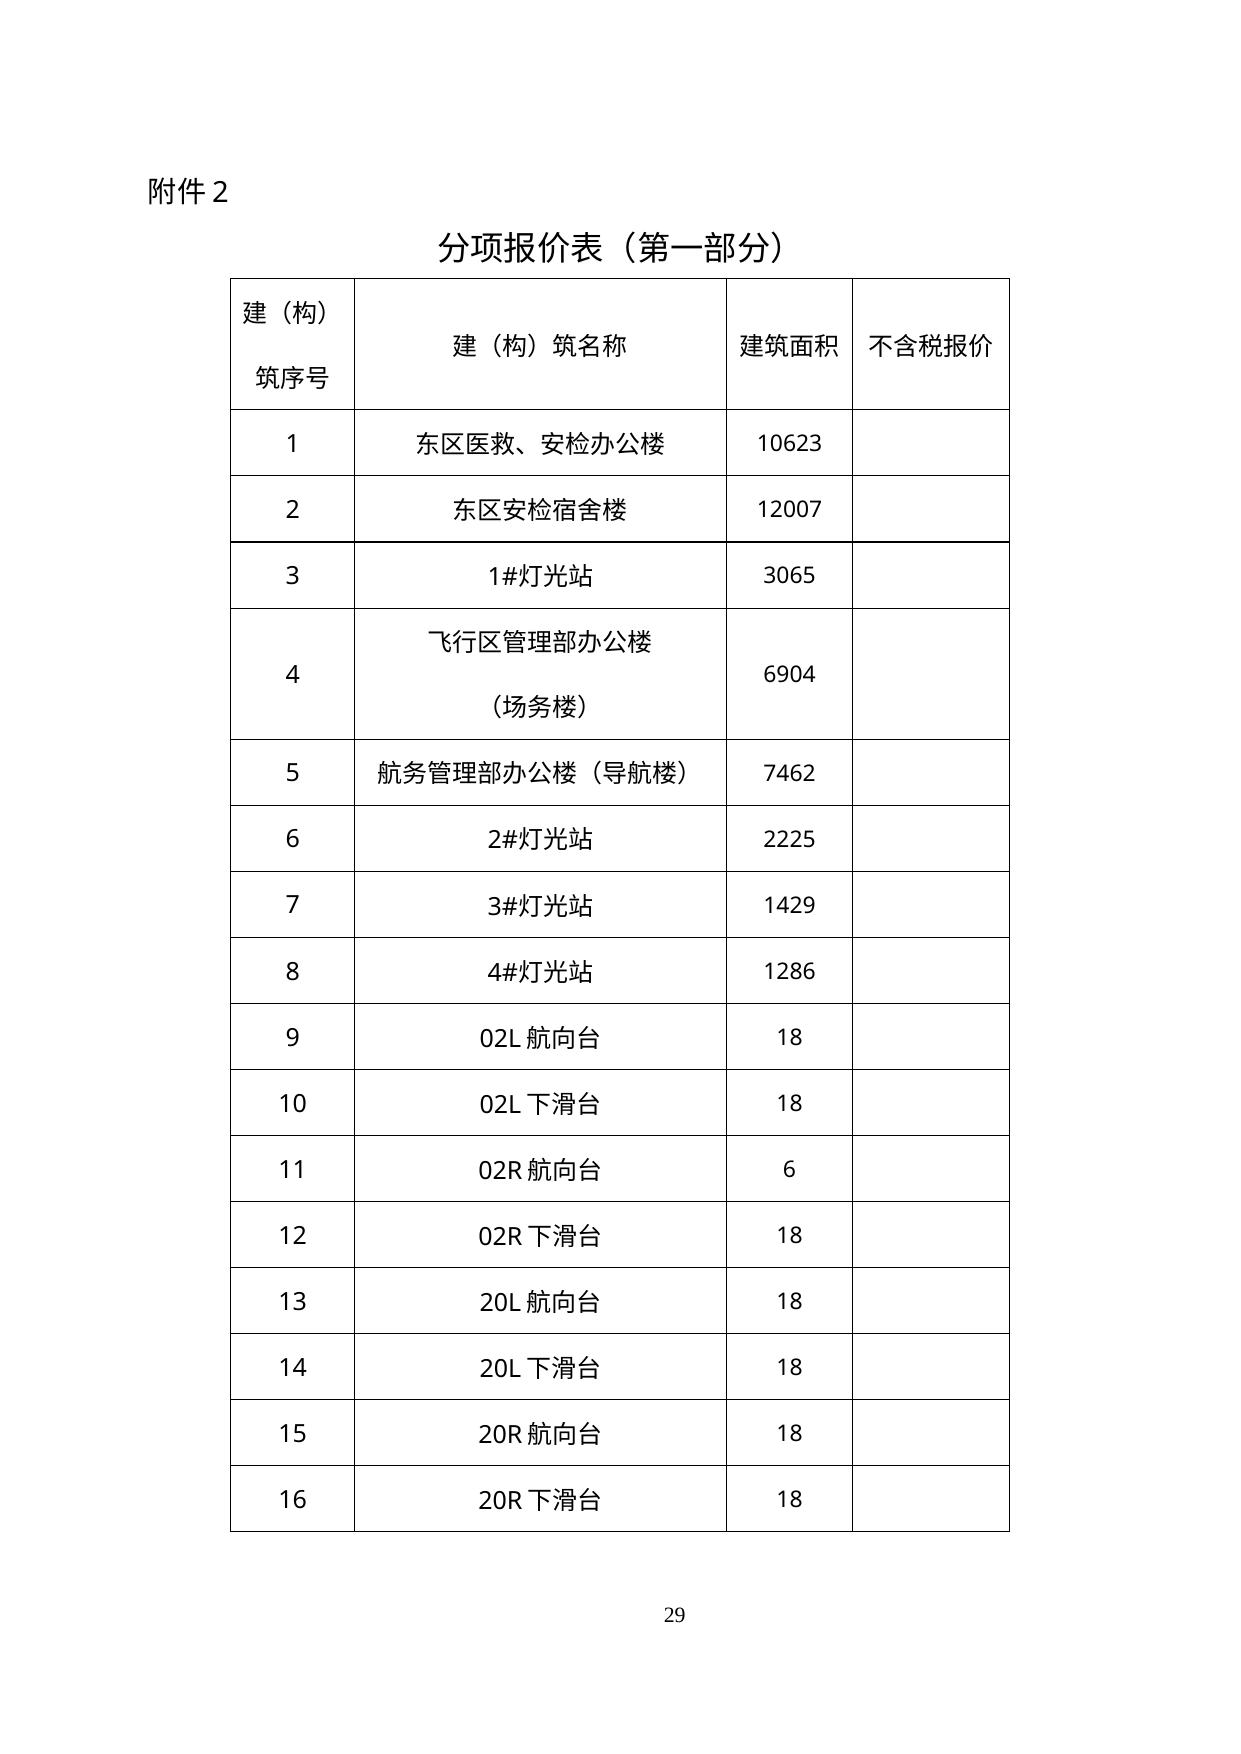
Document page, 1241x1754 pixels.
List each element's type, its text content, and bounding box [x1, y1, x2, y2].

table_cell 8 [231, 938, 354, 1003]
table_cell 16 [231, 1466, 354, 1531]
table_cell [853, 740, 1009, 804]
table_cell 20L航向台 [355, 1268, 726, 1333]
table_cell 4#灯光站 [355, 938, 726, 1003]
table_cell 飞行区管理部办公楼 （场务楼） [355, 609, 726, 738]
table_cell [853, 1268, 1009, 1333]
table_cell [853, 1334, 1009, 1399]
table_cell 12007 [727, 476, 852, 541]
table_cell 20R航向台 [355, 1400, 726, 1465]
table_cell 18 [727, 1400, 852, 1465]
table_cell 18 [727, 1202, 852, 1267]
table_cell 2#灯光站 [355, 806, 726, 871]
table_cell [853, 1400, 1009, 1465]
table_cell 18 [727, 1466, 852, 1531]
table_cell 1429 [727, 872, 852, 937]
table_cell 18 [727, 1334, 852, 1399]
table_cell 1 [231, 410, 354, 475]
table_cell [853, 1136, 1009, 1201]
table_cell 6 [727, 1136, 852, 1201]
table_cell 10623 [727, 410, 852, 475]
table_cell 11 [231, 1136, 354, 1201]
table_cell [853, 609, 1009, 738]
table_cell 20R下滑台 [355, 1466, 726, 1531]
table_cell 18 [727, 1004, 852, 1069]
table_cell 6904 [727, 609, 852, 738]
text 附件2 [148, 161, 1093, 213]
table_cell [853, 1466, 1009, 1531]
table_cell [853, 543, 1009, 607]
table_cell 12 [231, 1202, 354, 1267]
table_header 建（构）筑序号 [231, 279, 354, 409]
table_cell 7462 [727, 740, 852, 804]
table_cell 东区安检宿舍楼 [355, 476, 726, 541]
table_cell [853, 872, 1009, 937]
table_cell 02L航向台 [355, 1004, 726, 1069]
table_cell 3#灯光站 [355, 872, 726, 937]
table_header 建筑面积 [727, 279, 852, 409]
table_cell 3 [231, 543, 354, 607]
table_cell [853, 1070, 1009, 1135]
table_cell 2 [231, 476, 354, 541]
table_cell 东区医救、安检办公楼 [355, 410, 726, 475]
table_cell 7 [231, 872, 354, 937]
table_cell 6 [231, 806, 354, 871]
table_cell [853, 1004, 1009, 1069]
table_cell 02R航向台 [355, 1136, 726, 1201]
table_cell 14 [231, 1334, 354, 1399]
table_header 建（构）筑名称 [355, 279, 726, 409]
table_cell 18 [727, 1268, 852, 1333]
table_cell [853, 938, 1009, 1003]
table_header 不含税报价 [853, 279, 1009, 409]
table_cell 1286 [727, 938, 852, 1003]
table_cell 10 [231, 1070, 354, 1135]
table_cell 4 [231, 609, 354, 738]
table_cell 2225 [727, 806, 852, 871]
table_cell 15 [231, 1400, 354, 1465]
title 分项报价表（第一部分） [148, 213, 1093, 278]
table_cell [853, 410, 1009, 475]
table_cell [853, 1202, 1009, 1267]
table_cell [853, 806, 1009, 871]
table_cell 02L下滑台 [355, 1070, 726, 1135]
table_cell 02R下滑台 [355, 1202, 726, 1267]
table_cell 9 [231, 1004, 354, 1069]
table_cell 5 [231, 740, 354, 804]
table_cell 航务管理部办公楼（导航楼） [355, 740, 726, 804]
table_cell [853, 476, 1009, 541]
table_cell 3065 [727, 543, 852, 607]
table_cell 1#灯光站 [355, 543, 726, 607]
table_cell 13 [231, 1268, 354, 1333]
table_cell 18 [727, 1070, 852, 1135]
table_cell 20L下滑台 [355, 1334, 726, 1399]
